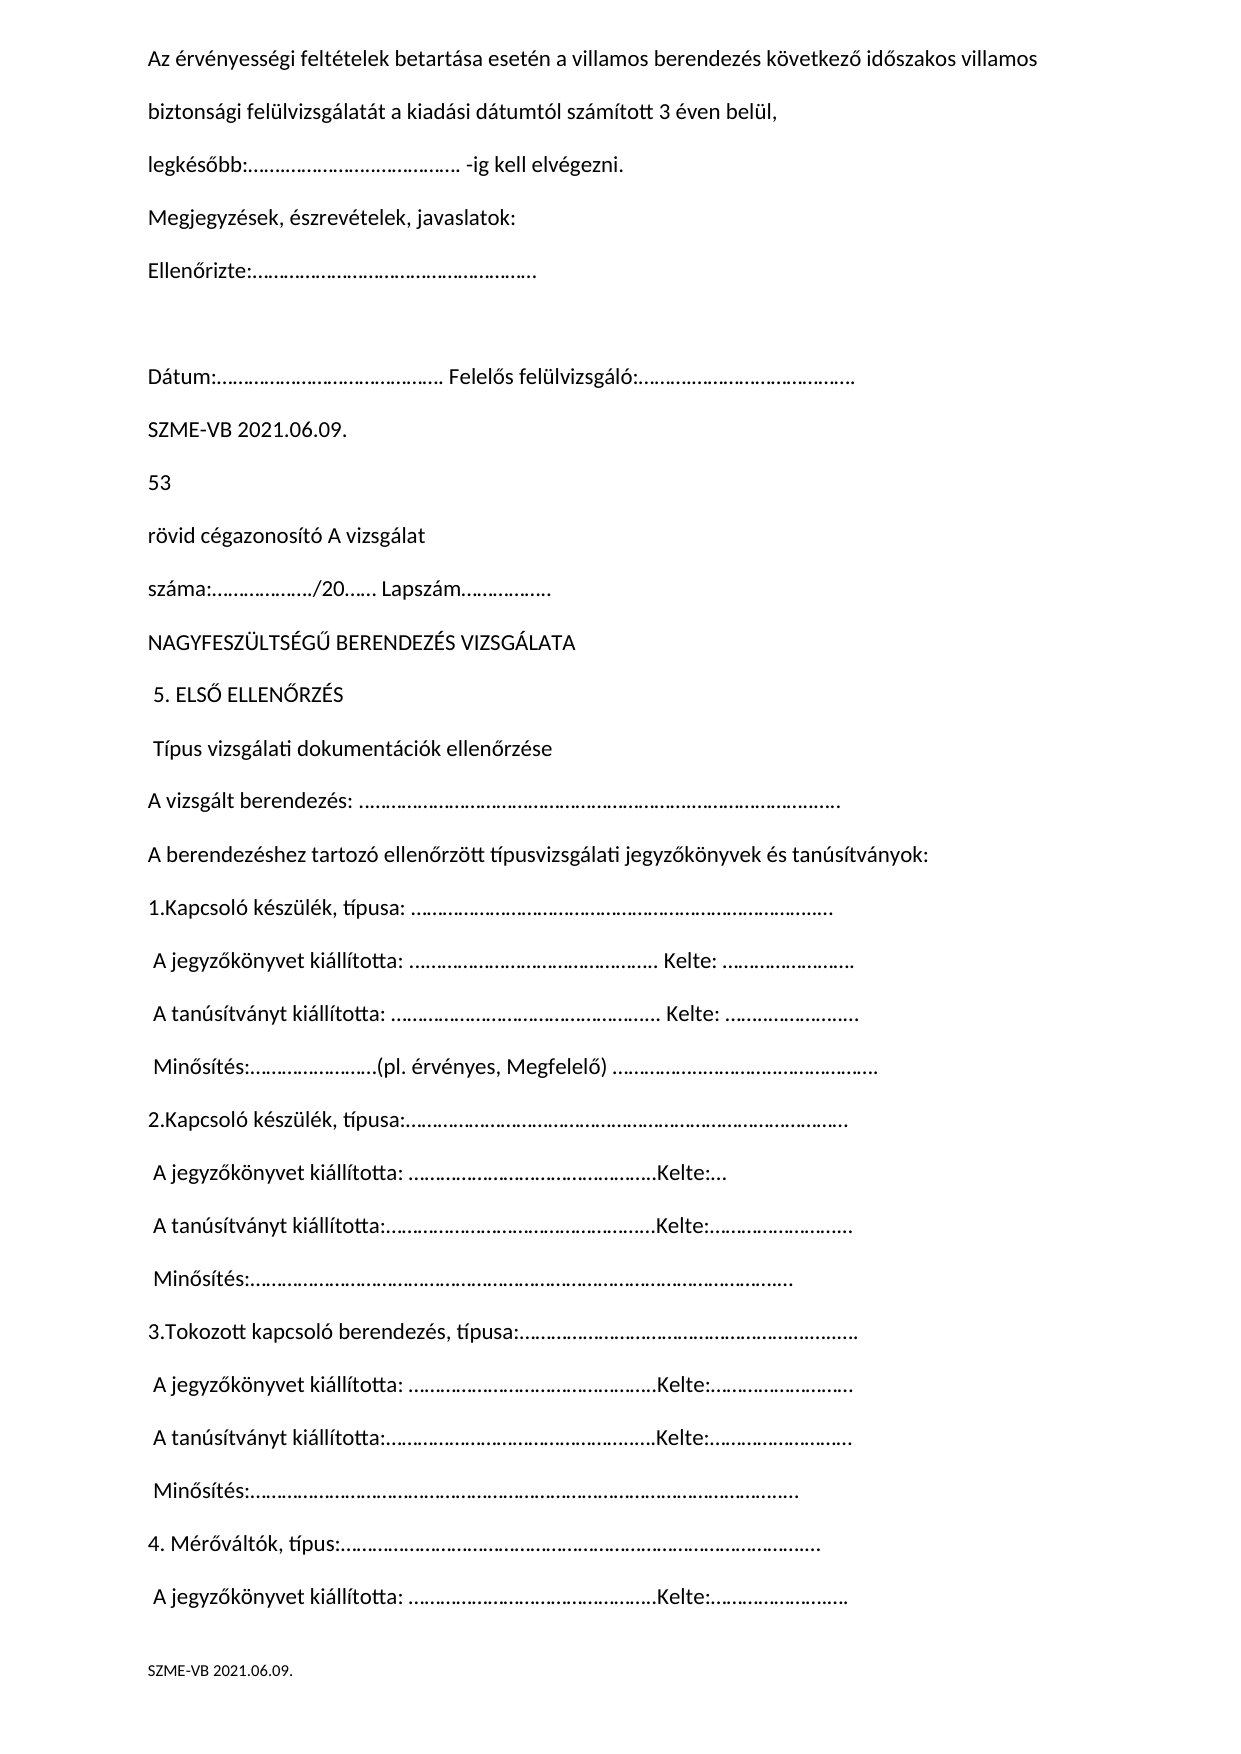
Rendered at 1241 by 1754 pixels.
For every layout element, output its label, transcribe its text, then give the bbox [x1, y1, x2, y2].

text legkésőbb:…….……………..……………. -ig kell elvégezni. [148, 150, 1166, 178]
text Dátum:……………………………………. Felelős felülvizsgáló:……….…………………………. [148, 362, 1166, 391]
text 5. ELSŐ ELLENŐRZÉS [148, 681, 1166, 709]
text Minősítés:……………………(pl. érvényes, Megfelelő) ……………..…………..………………. [148, 1052, 1166, 1080]
text A tanúsítványt kiállította:…………………………………………...Kelte:……………………... [148, 1211, 1166, 1239]
text NAGYFESZÜLTSÉGŰ BERENDEZÉS VIZSGÁLATA [148, 628, 1166, 656]
text Minősítés:……………………………………………………………………………………….… [148, 1264, 1166, 1292]
text A jegyzőkönyvet kiállította: ...…………………………………….. Kelte: ……………………. [148, 946, 1166, 974]
text A vizsgált berendezés: ..…………………………………………………….…………………..….. [148, 787, 1166, 815]
text Minősítés:………………………………………………………………………………………..… [148, 1476, 1166, 1504]
text A tanúsítványt kiállította:………………………………………..….Kelte:……………………… [148, 1423, 1166, 1451]
text SZME-VB 2021.06.09. [148, 416, 1166, 443]
text 53 [148, 468, 1166, 497]
text biztonsági felülvizsgálatát a kiadási dátumtól számított 3 éven belül, [148, 97, 1166, 125]
text Az érvényességi feltételek betartása esetén a villamos berendezés következő időszakos villamos [148, 44, 1166, 72]
text Típus vizsgálati dokumentációk ellenőrzése [148, 734, 1166, 762]
text rövid cégazonosító A vizsgálat [148, 522, 1166, 549]
text 1.Kapcsoló készülék, típusa: …………………………………………………………………..… [148, 893, 1166, 921]
text Megjegyzések, észrevételek, javaslatok: [148, 203, 1166, 231]
text 4. Mérőváltók, típus:…………………………………………………………………………….… [148, 1529, 1166, 1557]
text A tanúsítványt kiállította: …………………………………………... Kelte: ……..…………..… [148, 999, 1166, 1027]
text A jegyzőkönyvet kiállította: ………………………………………..Kelte:… [148, 1158, 1166, 1186]
text 2.Kapcsoló készülék, típusa:………………………………………………………………………… [148, 1105, 1166, 1133]
text Ellenőrizte:……………………………………………… [148, 256, 1166, 284]
text 3.Tokozott kapcsoló berendezés, típusa:……………………………………………….…..…. [148, 1317, 1166, 1345]
text A berendezéshez tartozó ellenőrzött típusvizsgálati jegyzőkönyvek és tanúsítványok: [148, 840, 1166, 868]
text száma:………………./20…… Lapszám…………….. [148, 574, 1166, 603]
text A jegyzőkönyvet kiállította: ………………………………………..Kelte:……………………… [148, 1370, 1166, 1398]
text A jegyzőkönyvet kiállította: ………………………………………..Kelte:………………….…. [148, 1582, 1166, 1610]
